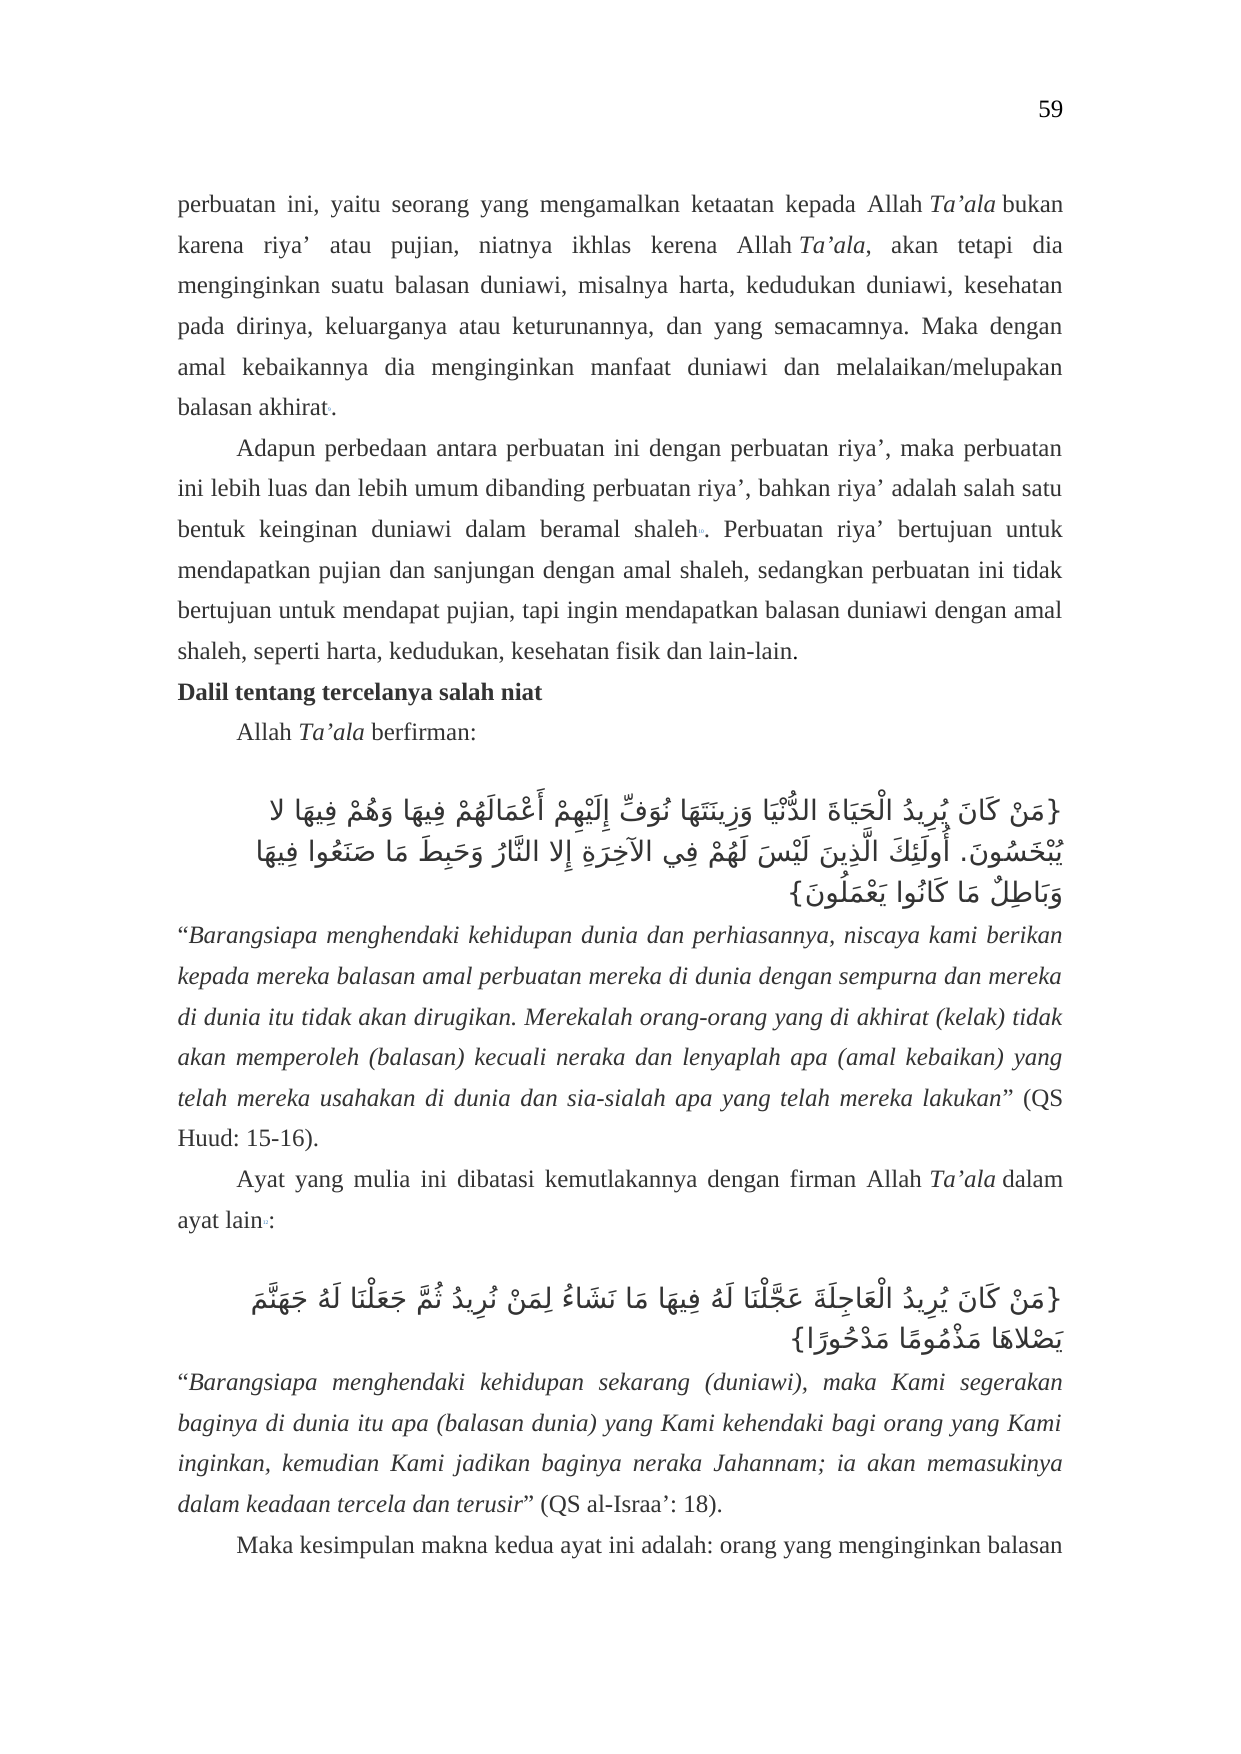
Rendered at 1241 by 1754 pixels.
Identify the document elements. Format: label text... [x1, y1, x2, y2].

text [177, 177, 1063, 421]
text “Barangsiapa menghendaki kehidupan sekarang (duniawi), maka Kami segerakan baginya di dunia itu apa (balasan dunia) yang Kami kehendaki bagi orang yang Kami inginkan, kemudian Kami jadikan baginya neraka Jahannam; ia akan memasukinya dalam keadaan tercela dan terusir” (QS al-Israa’: 18). [177, 1355, 1063, 1518]
text Dalil tentang tercelanya salah niat [177, 665, 1063, 705]
text {مَنْ كَانَ يُرِيدُ الْعَاجِلَةَ عَجَّلْنَا لَهُ فِيهَا مَا نَشَاءُ لِمَنْ نُرِيدُ ثُمَّ جَعَلْنَا لَهُ جَهَنَّمَ يَصْلاهَا مَذْمُومًا مَدْحُورًا} [177, 1274, 1063, 1355]
text Ayat yang mulia ini dibatasi kemutlakannya dengan firman Allah Ta’ala dalam ayat lain12: [177, 1152, 1063, 1233]
text Allah Ta’ala berfirman: [177, 705, 1063, 746]
text Adapun perbedaan antara perbuatan ini dengan perbuatan riya’, maka perbuatan ini lebih luas dan lebih umum dibanding perbuatan riya’, bahkan riya’ adalah salah satu bentuk keinginan duniawi dalam beramal shaleh10. Perbuatan riya’ bertujuan untuk mendapatkan pujian dan sanjungan dengan amal shaleh, sedangkan perbuatan ini tidak bertujuan untuk mendapat pujian, tapi ingin mendapatkan balasan duniawi dengan amal shaleh, seperti harta, kedudukan, kesehatan fisik dan lain-lain. [177, 421, 1063, 665]
text {مَنْ كَانَ يُرِيدُ الْحَيَاةَ الدُّنْيَا وَزِينَتَهَا نُوَفِّ إِلَيْهِمْ أَعْمَالَهُمْ فِيهَا وَهُمْ فِيهَا لا يُبْخَسُونَ. أُولَئِكَ الَّذِينَ لَيْسَ لَهُمْ فِي الآخِرَةِ إِلا النَّارُ وَحَبِطَ مَا صَنَعُوا فِيهَا وَبَاطِلٌ مَا كَانُوا يَعْمَلُونَ} [177, 787, 1063, 908]
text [177, 1518, 1063, 1558]
text “Barangsiapa menghendaki kehidupan dunia dan perhiasannya, niscaya kami berikan kepada mereka balasan amal perbuatan mereka di dunia dengan sempurna dan mereka di dunia itu tidak akan dirugikan. Merekalah orang-orang yang di akhirat (kelak) tidak akan memperoleh (balasan) kecuali neraka dan lenyaplah apa (amal kebaikan) yang telah mereka usahakan di dunia dan sia-sialah apa yang telah mereka lakukan” (QS Huud: 15-16). [177, 908, 1063, 1152]
